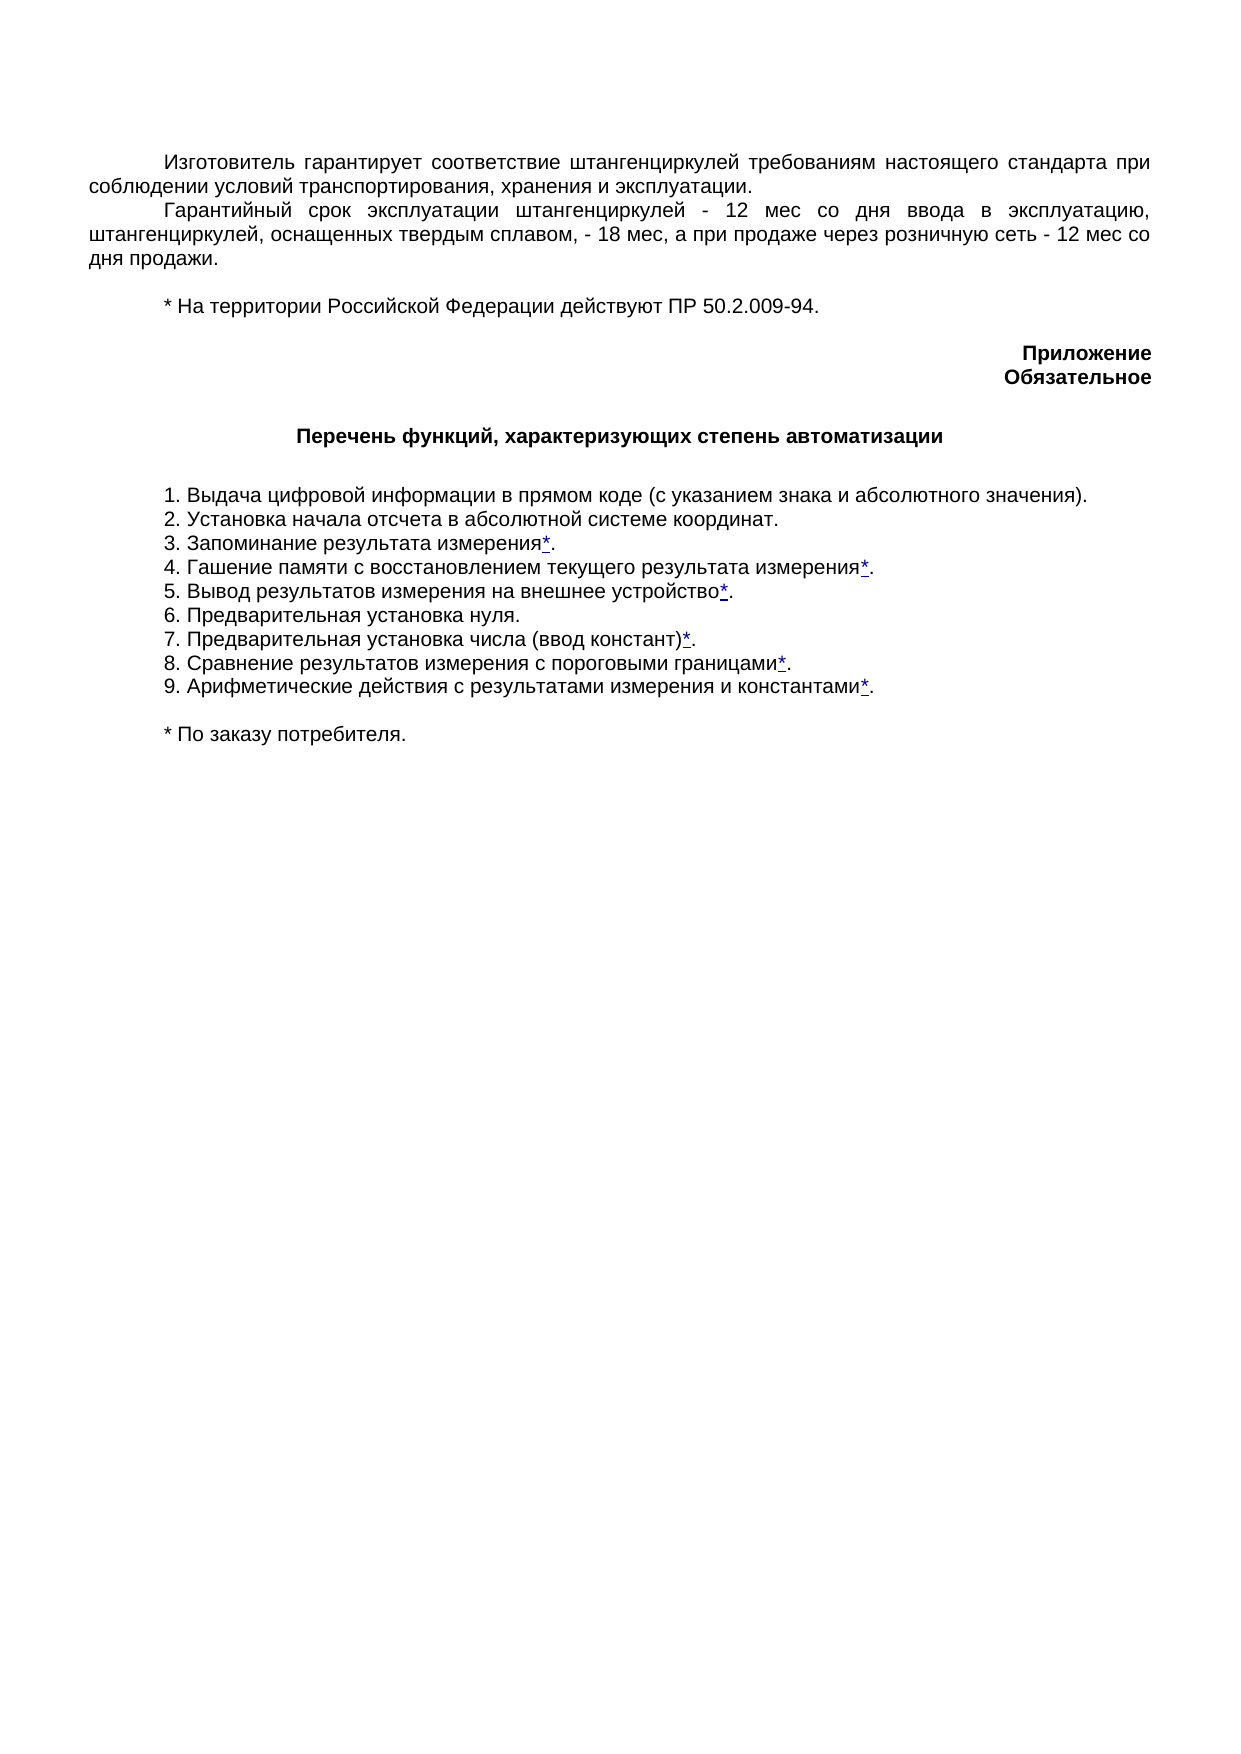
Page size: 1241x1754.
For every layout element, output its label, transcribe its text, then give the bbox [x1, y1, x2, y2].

text Обязательное [88, 365, 1152, 389]
text 8. Сравнение результатов измерения с пороговыми границами*. [88, 650, 1152, 674]
text Гарантийный срок эксплуатации штангенциркулей - 12 мес со дня ввода в эксплуатацию, штангенциркулей, оснащенных твердым сплавом, - 18 мес, а при продаже через розничную сеть - 12 мес со дня продажи. [88, 198, 1152, 270]
text Изготовитель гарантирует соответствие штангенциркулей требованиям настоящего стандарта при соблюдении условий транспортирования, хранения и эксплуатации. [88, 150, 1152, 198]
list Перечень функций, характеризующих степень автоматизации [88, 424, 1152, 448]
text 3. Запоминание результата измерения*. [88, 531, 1152, 554]
text * На территории Российской Федерации действуют ПР 50.2.009-94. [88, 293, 1152, 317]
text 1. Выдача цифровой информации в прямом коде (с указанием знака и абсолютного значения). [88, 483, 1152, 507]
text 4. Гашение памяти с восстановлением текущего результата измерения*. [88, 554, 1152, 578]
text 2. Установка начала отсчета в абсолютной системе координат. [88, 507, 1152, 531]
text 7. Предварительная установка числа (ввод констант)*. [88, 626, 1152, 650]
text * По заказу потребителя. [88, 722, 1152, 746]
text 9. Арифметические действия с результатами измерения и константами*. [88, 674, 1152, 698]
text 5. Вывод результатов измерения на внешнее устройство*. [88, 578, 1152, 602]
text Приложение [88, 341, 1152, 365]
text 6. Предварительная установка нуля. [88, 602, 1152, 626]
